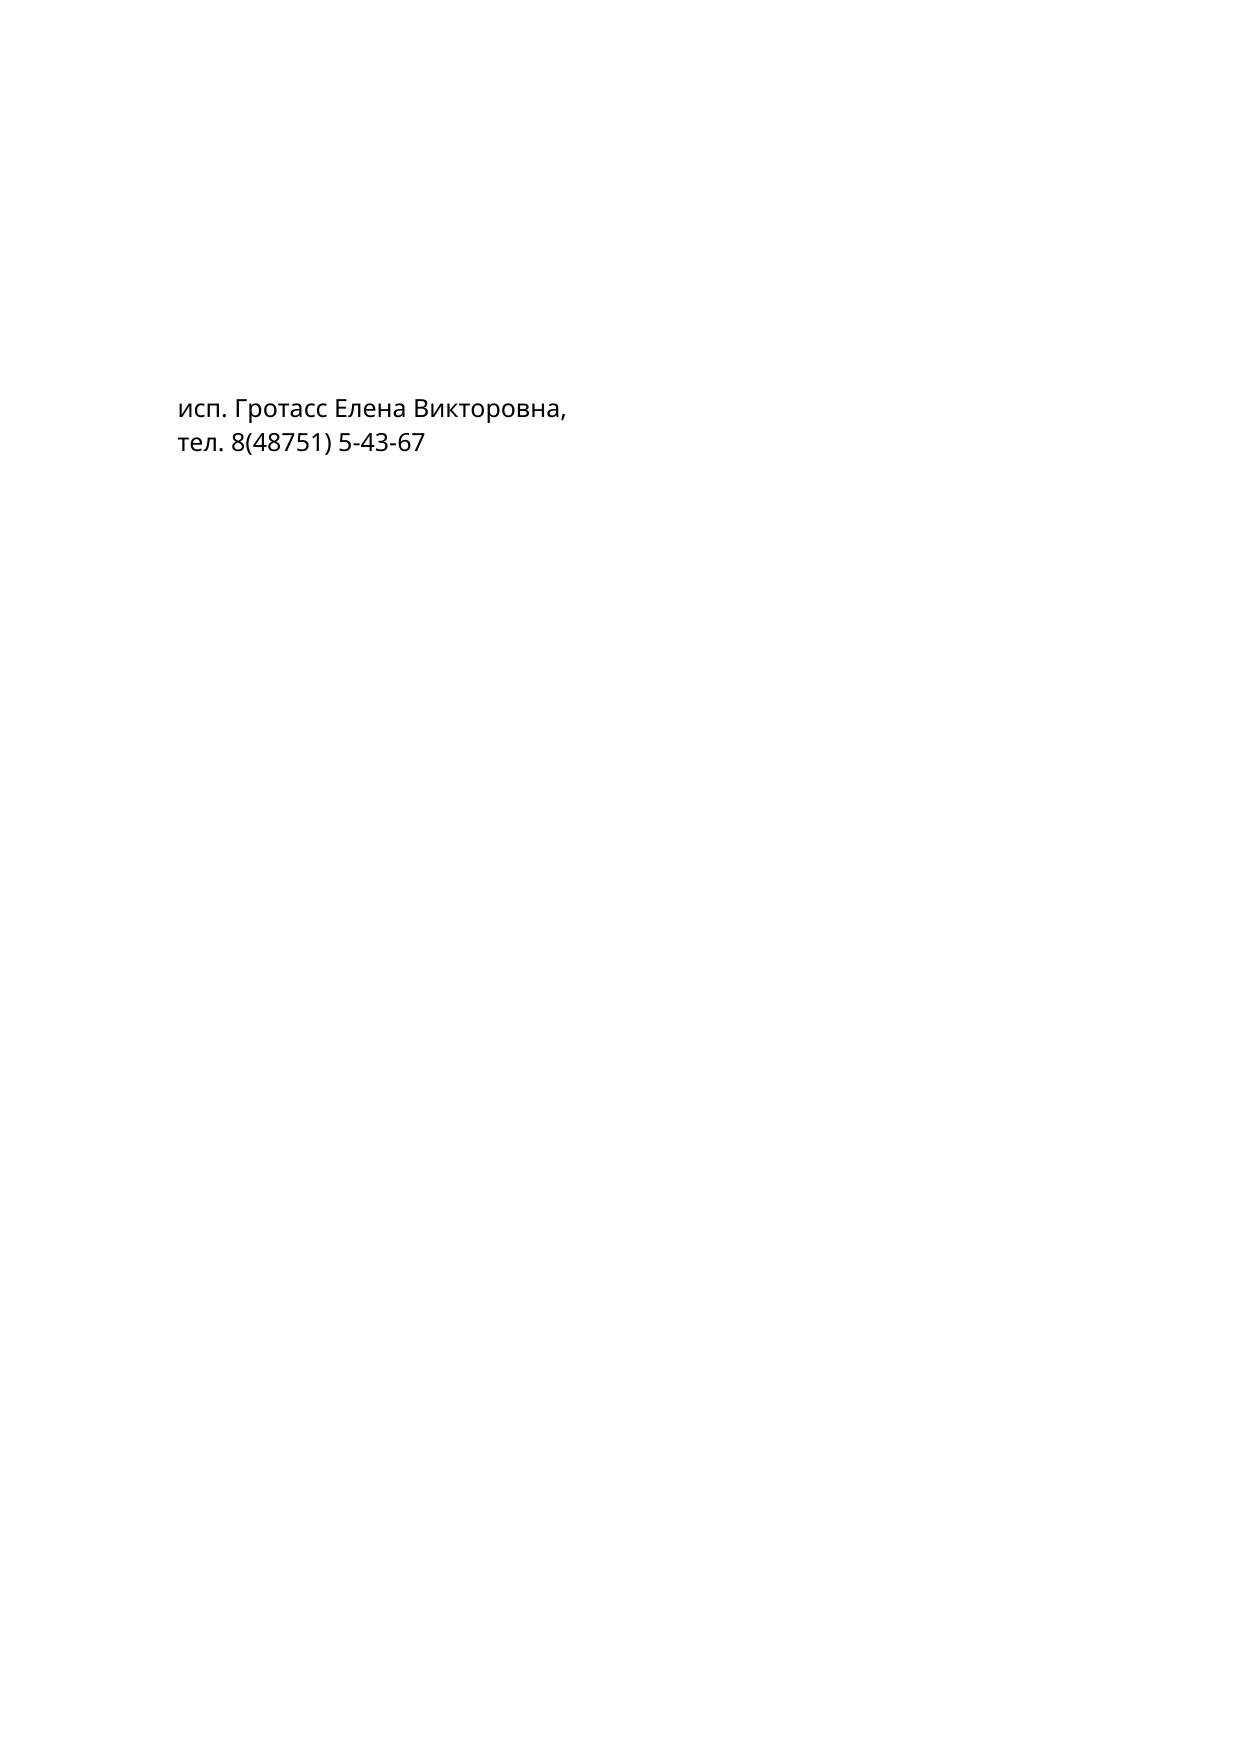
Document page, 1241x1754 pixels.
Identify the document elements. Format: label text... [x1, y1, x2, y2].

text тел. 8(48751) 5-43-67 [177, 424, 1152, 458]
text исп. Гротасс Елена Викторовна, [177, 390, 1152, 424]
